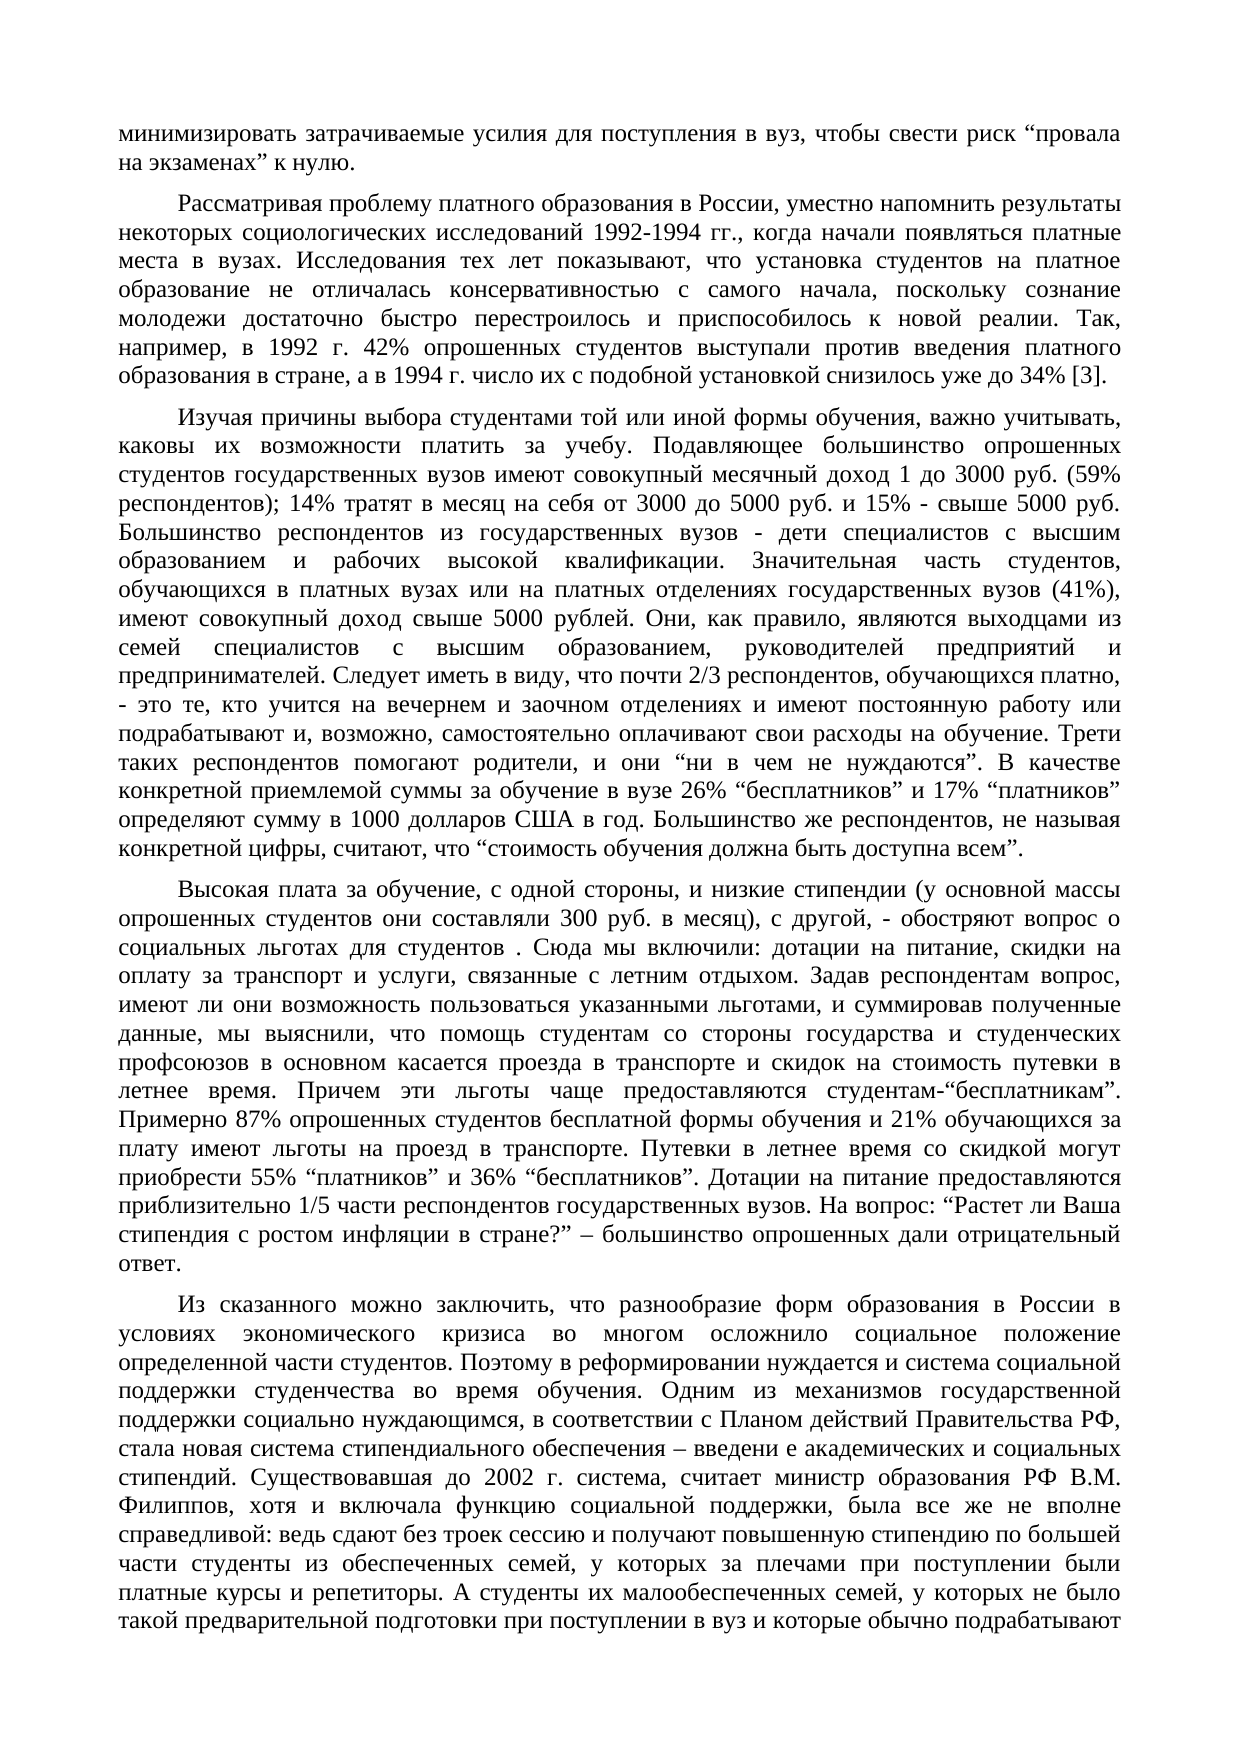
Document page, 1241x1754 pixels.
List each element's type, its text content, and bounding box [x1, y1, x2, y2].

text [118, 118, 1122, 176]
text Рассматривая проблему платного образования в России, уместно напомнить результаты некоторых социологических исследований 1992-1994 гг., когда начали появляться платные места в вузах. Исследования тех лет показывают, что установка студентов на платное образование не отличалась консервативностью с самого начала, поскольку сознание молодежи достаточно быстро перестроилось и приспособилось к новой реалии. Так, например, в 1992 г. 42% опрошенных студентов выступали против введения платного образования в стране, а в 1994 г. число их с подобной установкой снизилось уже до 34% [3]. [118, 188, 1122, 389]
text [118, 1289, 1122, 1634]
text Высокая плата за обучение, с одной стороны, и низкие стипендии (у основной массы опрошенных студентов они составляли 300 руб. в месяц), с другой, - обостряют вопрос о социальных льготах для студентов . Сюда мы включили: дотации на питание, скидки на оплату за транспорт и услуги, связанные с летним отдыхом. Задав респондентам вопрос, имеют ли они возможность пользоваться указанными льготами, и суммировав полученные данные, мы выяснили, что помощь студентам со стороны государства и студенческих профсоюзов в основном касается проезда в транспорте и скидок на стоимость путевки в летнее время. Причем эти льготы чаще предоставляются студентам-“бесплатникам”. Примерно 87% опрошенных студентов бесплатной формы обучения и 21% обучающихся за плату имеют льготы на проезд в транспорте. Путевки в летнее время со скидкой могут приобрести 55% “платников” и 36% “бесплатников”. Дотации на питание предоставляются приблизительно 1/5 части респондентов государственных вузов. На вопрос: “Растет ли Ваша стипендия с ростом инфляции в стране?” – большинство опрошенных дали отрицательный ответ. [118, 874, 1122, 1277]
text Изучая причины выбора студентами той или иной формы обучения, важно учитывать, каковы их возможности платить за учебу. Подавляющее большинство опрошенных студентов государственных вузов имеют совокупный месячный доход 1 до 3000 руб. (59% респондентов); 14% тратят в месяц на себя от 3000 до 5000 руб. и 15% - свыше 5000 руб. Большинство респондентов из государственных вузов - дети специалистов с высшим образованием и рабочих высокой квалификации. Значительная часть студентов, обучающихся в платных вузах или на платных отделениях государственных вузов (41%), имеют совокупный доход свыше 5000 рублей. Они, как правило, являются выходцами из семей специалистов с высшим образованием, руководителей предприятий и предпринимателей. Следует иметь в виду, что почти 2/3 респондентов, обучающихся платно, - это те, кто учится на вечернем и заочном отделениях и имеют постоянную работу или подрабатывают и, возможно, самостоятельно оплачивают свои расходы на обучение. Трети таких респондентов помогают родители, и они “ни в чем не нуждаются”. В качестве конкретной приемлемой суммы за обучение в вузе 26% “бесплатников” и 17% “платников” определяют сумму в 1000 долларов США в год. Большинство же респондентов, не называя конкретной цифры, считают, что “стоимость обучения должна быть доступна всем”. [118, 402, 1122, 862]
